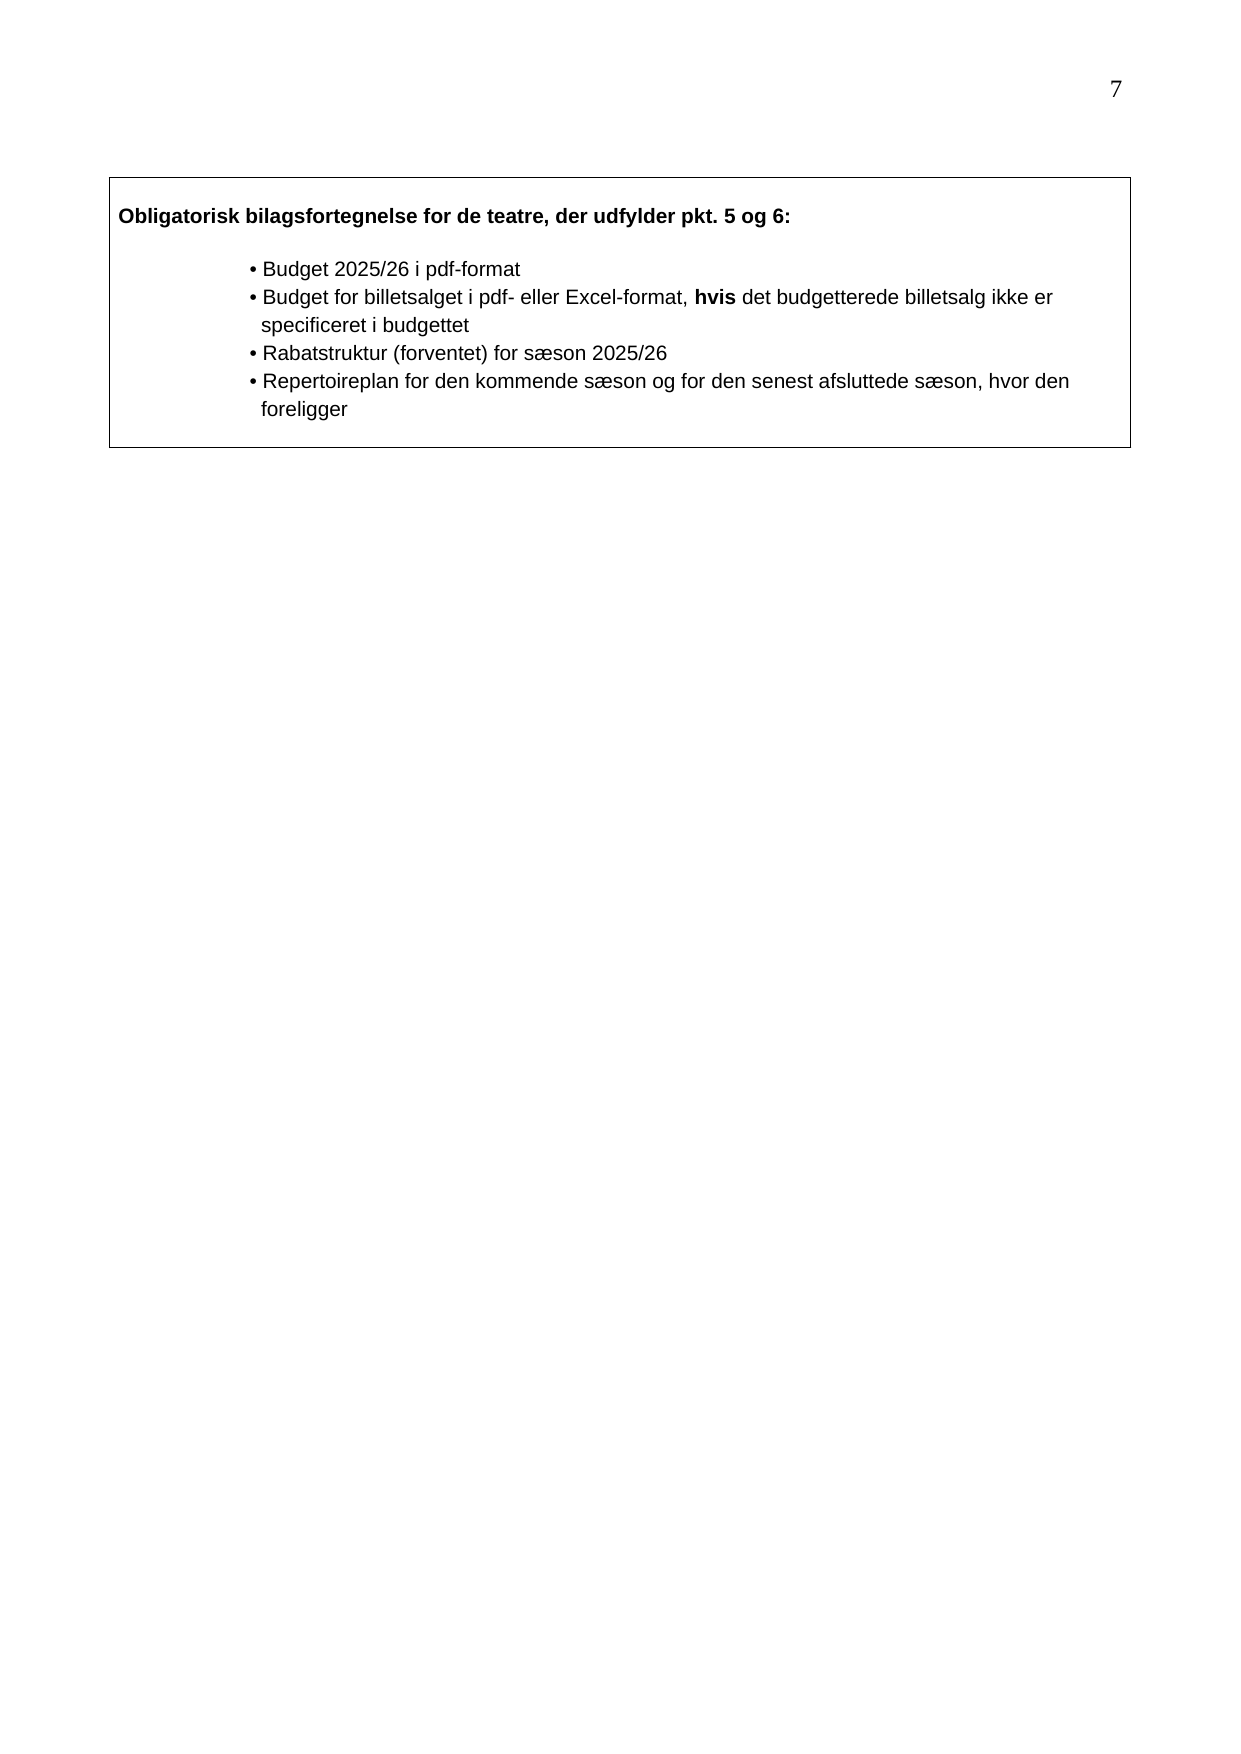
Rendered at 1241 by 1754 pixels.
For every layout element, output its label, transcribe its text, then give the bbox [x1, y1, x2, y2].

text • Budget 2025/26 i pdf-format [110, 229, 1130, 280]
text specificeret i budgettet [110, 309, 1130, 337]
text • Repertoireplan for den kommende sæson og for den senest afsluttede sæson, hvor den [110, 366, 1130, 393]
text • Rabatstruktur (forventet) for sæson 2025/26 [110, 338, 1130, 365]
text foreligger [110, 394, 1130, 421]
text Obligatorisk bilagsfortegnelse for de teatre, der udfylder pkt. 5 og 6: [118, 204, 1122, 228]
text • Budget for billetsalget i pdf- eller Excel-format, hvis det budgetterede billetsalg ikke er [110, 281, 1130, 308]
